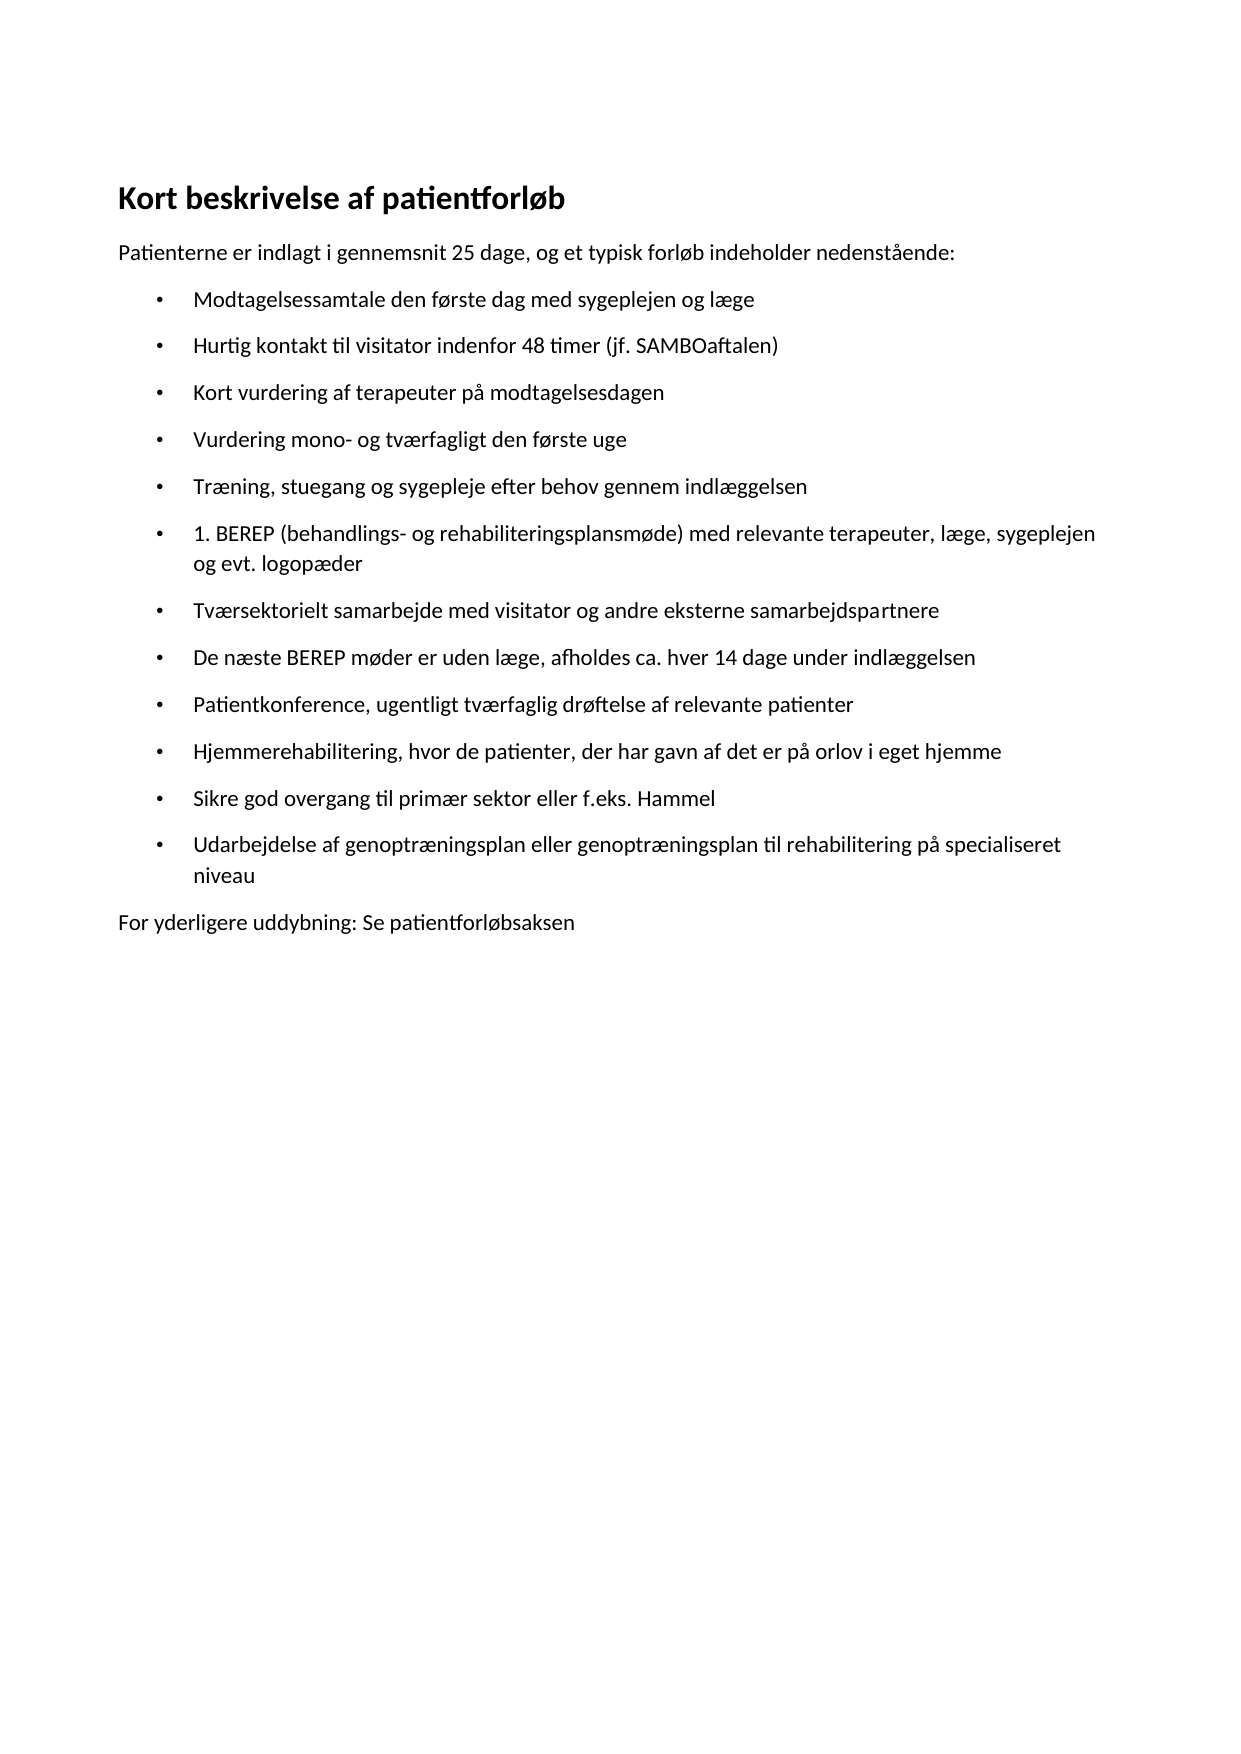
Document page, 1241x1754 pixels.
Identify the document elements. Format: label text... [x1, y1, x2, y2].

list Kort vurdering af terapeuter på modtagelsesdagen [156, 378, 1122, 406]
list De næste BEREP møder er uden læge, afholdes ca. hver 14 dage under indlæggelsen [156, 643, 1122, 671]
text For yderligere uddybning: Se patientforløbsaksen [118, 908, 1122, 936]
list Modtagelsessamtale den første dag med sygeplejen og læge [156, 285, 1122, 313]
text Kort beskrivelse af patientforløb [118, 177, 1122, 218]
list Vurdering mono- og tværfagligt den første uge [156, 425, 1122, 453]
list 1. BEREP (behandlings- og rehabiliteringsplansmøde) med relevante terapeuter, læge, sygeplejen og evt. logopæder [156, 519, 1122, 577]
list Hurtig kontakt til visitator indenfor 48 timer (jf. SAMBOaftalen) [156, 332, 1122, 359]
list Patientkonference, ugentligt tværfaglig drøftelse af relevante patienter [156, 690, 1122, 718]
list Hjemmerehabilitering, hvor de patienter, der har gavn af det er på orlov i eget hjemme [156, 737, 1122, 765]
list Udarbejdelse af genoptræningsplan eller genoptræningsplan til rehabilitering på specialiseret niveau [156, 831, 1122, 889]
list Tværsektorielt samarbejde med visitator og andre eksterne samarbejdspartnere [156, 596, 1122, 624]
list Træning, stuegang og sygepleje efter behov gennem indlæggelsen [156, 472, 1122, 500]
list Sikre god overgang til primær sektor eller f.eks. Hammel [156, 784, 1122, 812]
text Patienterne er indlagt i gennemsnit 25 dage, og et typisk forløb indeholder nedenstående: [118, 238, 1122, 266]
